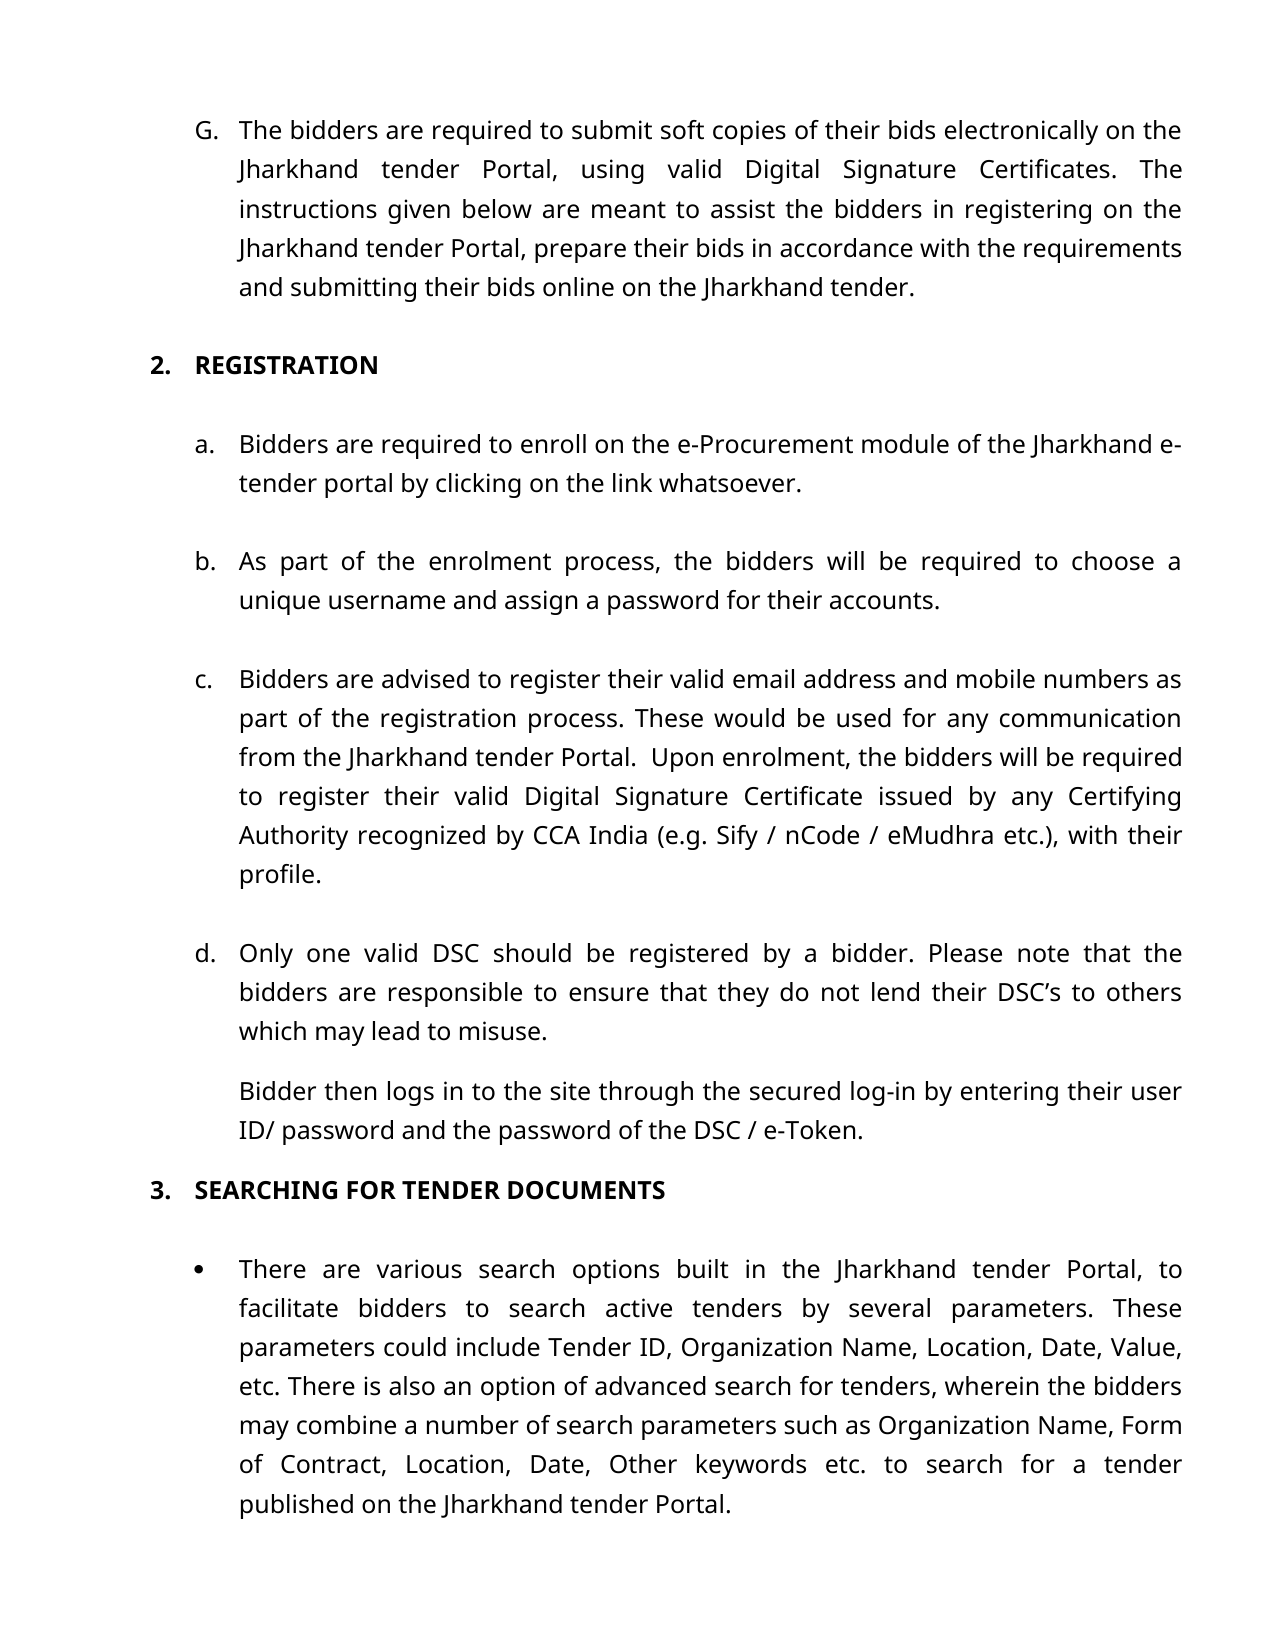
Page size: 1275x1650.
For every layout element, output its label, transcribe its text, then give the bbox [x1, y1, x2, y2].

list REGISTRATION [150, 348, 1184, 382]
list As part of the enrolment process, the bidders will be required to choose a unique username and assign a password for their accounts. [194, 544, 1184, 617]
list Only one valid DSC should be registered by a bidder. Please note that the bidders are responsible to ensure that they do not lend their DSC’s to others which may lead to misuse. [194, 936, 1184, 1048]
text Bidder then logs in to the site through the secured log-in by entering their user ID/ password and the password of the DSC / e-Token. [194, 1074, 1184, 1147]
list SEARCHING FOR TENDER DOCUMENTS [150, 1173, 1184, 1207]
list The bidders are required to submit soft copies of their bids electronically on the Jharkhand tender Portal, using valid Digital Signature Certificates. The instructions given below are meant to assist the bidders in registering on the Jharkhand tender Portal, prepare their bids in accordance with the requirements and submitting their bids online on the Jharkhand tender. [194, 113, 1184, 304]
list Bidders are advised to register their valid email address and mobile numbers as part of the registration process. These would be used for any communication from the Jharkhand tender Portal. Upon enrolment, the bidders will be required to register their valid Digital Signature Certificate issued by any Certifying Authority recognized by CCA India (e.g. Sify / nCode / eMudhra etc.), with their profile. [194, 661, 1184, 891]
list Bidders are required to enroll on the e-Procurement module of the Jharkhand e-tender portal by clicking on the link whatsoever. [194, 426, 1184, 499]
list There are various search options built in the Jharkhand tender Portal, to facilitate bidders to search active tenders by several parameters. These parameters could include Tender ID, Organization Name, Location, Date, Value, etc. There is also an option of advanced search for tenders, wherein the bidders may combine a number of search parameters such as Organization Name, Form of Contract, Location, Date, Other keywords etc. to search for a tender published on the Jharkhand tender Portal. [194, 1251, 1184, 1520]
